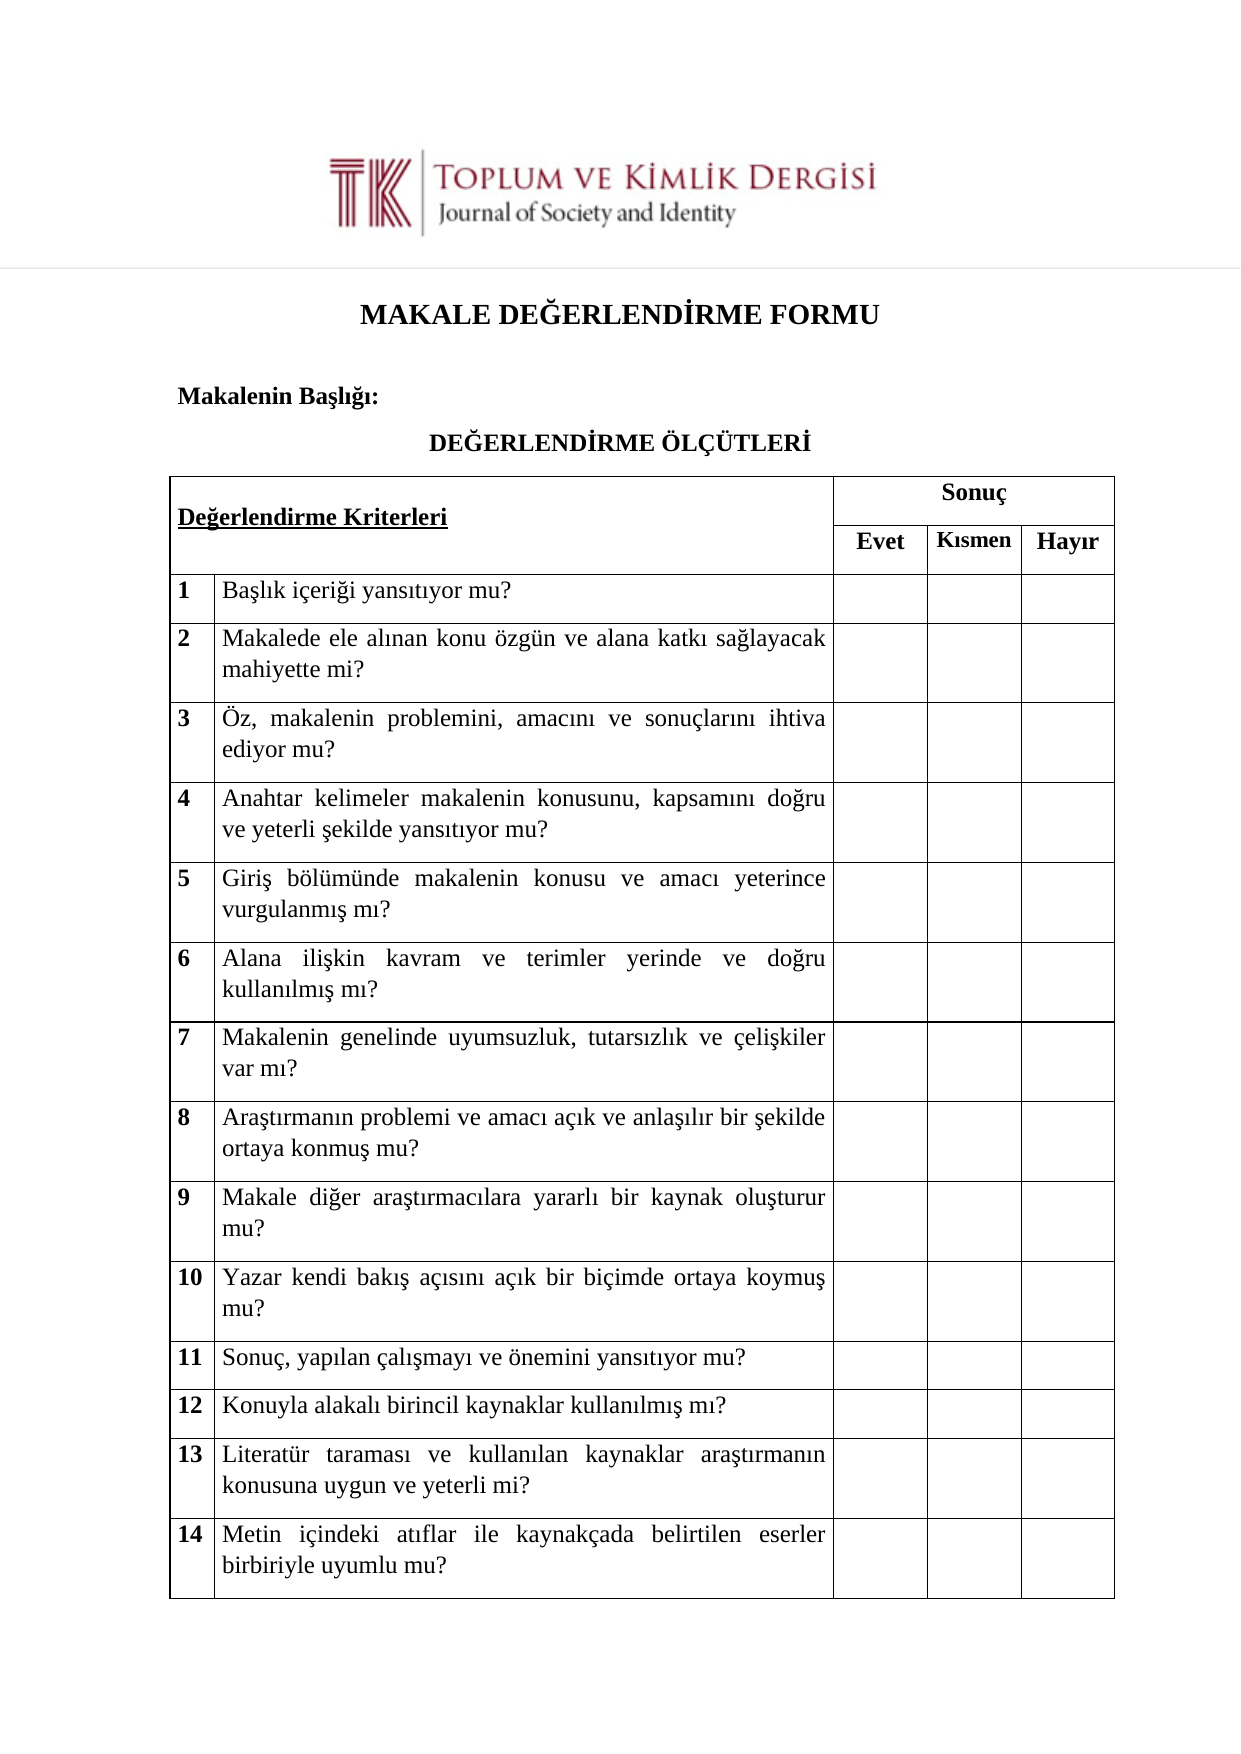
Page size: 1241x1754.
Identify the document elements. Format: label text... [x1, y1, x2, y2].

table_cell 4 [171, 783, 214, 862]
table_cell Giriş bölümünde makalenin konusu ve amacı yeterince vurgulanmış mı? [215, 863, 833, 942]
table_cell Araştırmanın problemi ve amacı açık ve anlaşılır bir şekilde ortaya konmuş mu? [215, 1102, 833, 1181]
table_cell [1022, 1182, 1114, 1261]
table_cell 5 [171, 863, 214, 942]
table_cell Sonuç, yapılan çalışmayı ve önemini yansıtıyor mu? [215, 1342, 833, 1389]
table_cell Evet [834, 526, 927, 574]
table_header Değerlendirme Kriterleri [171, 477, 833, 574]
subtitle MAKALE DEĞERLENDİRME FORMU [177, 297, 1063, 331]
table_cell [834, 1102, 927, 1181]
table_cell [928, 1262, 1021, 1341]
table_header Sonuç [834, 477, 1114, 525]
table_cell Metin içindeki atıflar ile kaynakçada belirtilen eserler birbiriyle uyumlu mu? [215, 1519, 833, 1598]
table_cell Makalenin genelinde uyumsuzluk, tutarsızlık ve çelişkiler var mı? [215, 1023, 833, 1101]
table_cell Yazar kendi bakış açısını açık bir biçimde ortaya koymuş mu? [215, 1262, 833, 1341]
table_cell [834, 1439, 927, 1518]
table_cell [1022, 1342, 1114, 1389]
table_cell [834, 624, 927, 702]
table_cell [834, 1342, 927, 1389]
table_cell [928, 863, 1021, 942]
table_cell 6 [171, 943, 214, 1021]
table_cell [928, 1102, 1021, 1181]
table_cell 11 [171, 1342, 214, 1389]
table_cell [928, 1519, 1021, 1598]
table_cell Başlık içeriği yansıtıyor mu? [215, 575, 833, 622]
table_cell [834, 1262, 927, 1341]
table_cell [928, 575, 1021, 622]
table_cell [834, 575, 927, 622]
table_cell [1022, 624, 1114, 702]
table_cell [1022, 1262, 1114, 1341]
table_cell [834, 703, 927, 782]
table_cell [928, 1390, 1021, 1438]
table_cell 14 [171, 1519, 214, 1598]
table_cell Anahtar kelimeler makalenin konusunu, kapsamını doğru ve yeterli şekilde yansıtıyor mu? [215, 783, 833, 862]
table_cell 2 [171, 624, 214, 702]
table_cell 9 [171, 1182, 214, 1261]
table_cell 7 [171, 1023, 214, 1101]
table_cell [834, 863, 927, 942]
table_cell Literatür taraması ve kullanılan kaynaklar araştırmanın konusuna uygun ve yeterli mi? [215, 1439, 833, 1518]
table_cell [1022, 1102, 1114, 1181]
table_cell [1022, 703, 1114, 782]
table_cell 1 [171, 575, 214, 622]
table_cell [928, 1342, 1021, 1389]
table_cell [928, 624, 1021, 702]
table_cell [834, 1023, 927, 1101]
table_cell Hayır [1022, 526, 1114, 574]
table_cell [928, 1023, 1021, 1101]
table_cell [1022, 943, 1114, 1021]
table_cell [834, 1390, 927, 1438]
table_cell [834, 1519, 927, 1598]
table_cell Makalede ele alınan konu özgün ve alana katkı sağlayacak mahiyette mi? [215, 624, 833, 702]
table_cell 8 [171, 1102, 214, 1181]
table_cell [928, 1439, 1021, 1518]
table_cell [928, 783, 1021, 862]
table_cell [928, 1182, 1021, 1261]
text Makalenin Başlığı: [177, 381, 1063, 409]
table_cell [928, 943, 1021, 1021]
table_cell [1022, 1519, 1114, 1598]
table_cell [834, 943, 927, 1021]
table_cell [1022, 863, 1114, 942]
table_cell [1022, 783, 1114, 862]
table_cell [1022, 1023, 1114, 1101]
table_cell Kısmen [928, 526, 1021, 574]
table_cell [1022, 1439, 1114, 1518]
table_cell [1022, 575, 1114, 622]
table_cell 12 [171, 1390, 214, 1438]
table_cell 3 [171, 703, 214, 782]
table_cell Öz, makalenin problemini, amacını ve sonuçlarını ihtiva ediyor mu? [215, 703, 833, 782]
table_cell 10 [171, 1262, 214, 1341]
table_cell [834, 1182, 927, 1261]
table_cell [928, 703, 1021, 782]
table_cell 13 [171, 1439, 214, 1518]
table_cell [834, 783, 927, 862]
text DEĞERLENDİRME ÖLÇÜTLERİ [177, 428, 1063, 457]
picture [0, 118, 1241, 270]
table_cell [1022, 1390, 1114, 1438]
table_cell Makale diğer araştırmacılara yararlı bir kaynak oluşturur mu? [215, 1182, 833, 1261]
table_cell Konuyla alakalı birincil kaynaklar kullanılmış mı? [215, 1390, 833, 1438]
table_cell Alana ilişkin kavram ve terimler yerinde ve doğru kullanılmış mı? [215, 943, 833, 1021]
